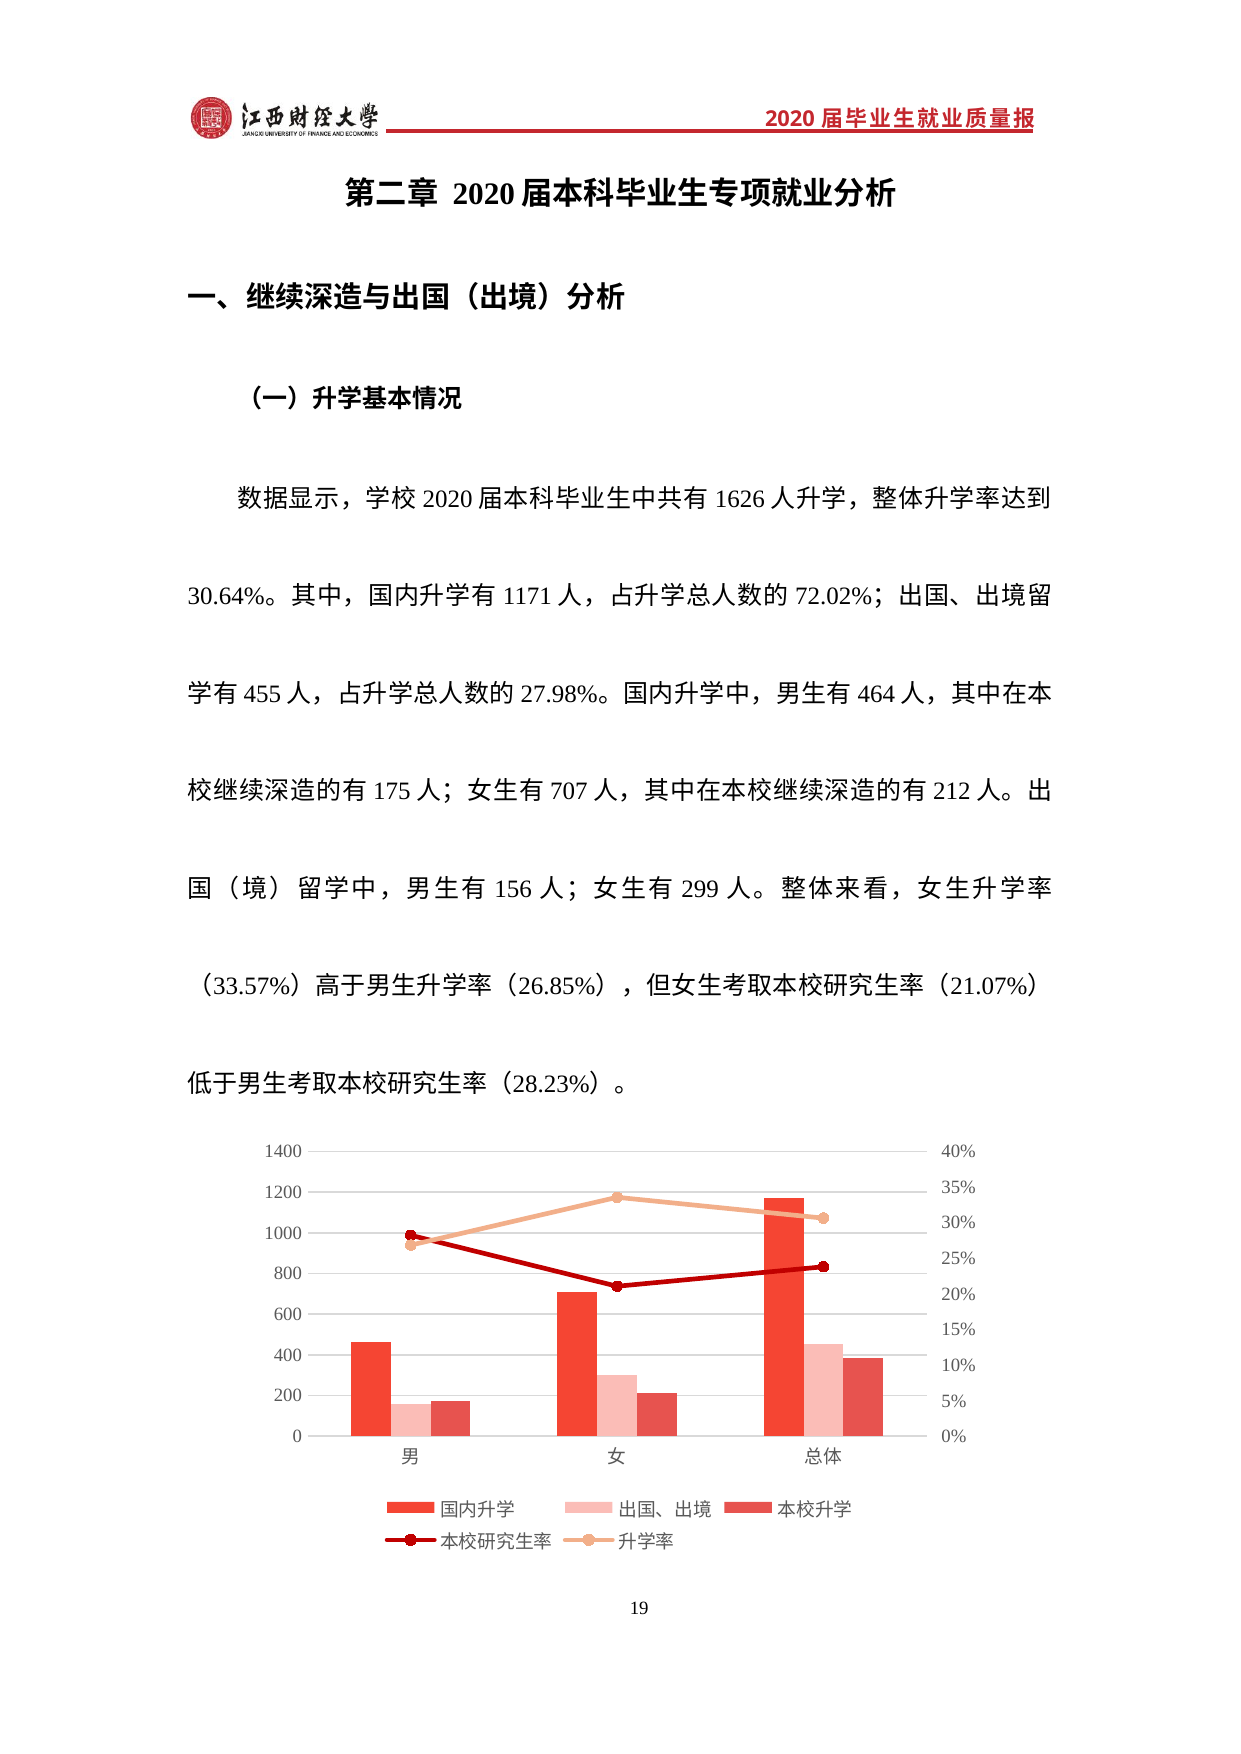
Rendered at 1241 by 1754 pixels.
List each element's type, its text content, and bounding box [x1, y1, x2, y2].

text （一）升学基本情况 [187, 364, 1053, 429]
text 数据显示，学校2020届本科毕业生中共有1626人升学，整体升学率达到30.64%。其中，国内升学有1171人，占升学总人数的72.02%；出国、出境留学有455人，占升学总人数的27.98%。国内升学中，男生有464人，其中在本校继续深造的有175人；女生有707人，其中在本校继续深造的有212人。出国（境）留学中，男生有156人；女生有299人。整体来看，女生升学率（33.57%）高于男生升学率（26.85%），但女生考取本校研究生率（21.07%）低于男生考取本校研究生率（28.23%）。 [187, 464, 1053, 1114]
picture [190, 97, 378, 139]
text 一、继续深造与出国（出境）分析 [187, 262, 1053, 327]
text 第二章 2020届本科毕业生专项就业分析 [187, 158, 1053, 223]
